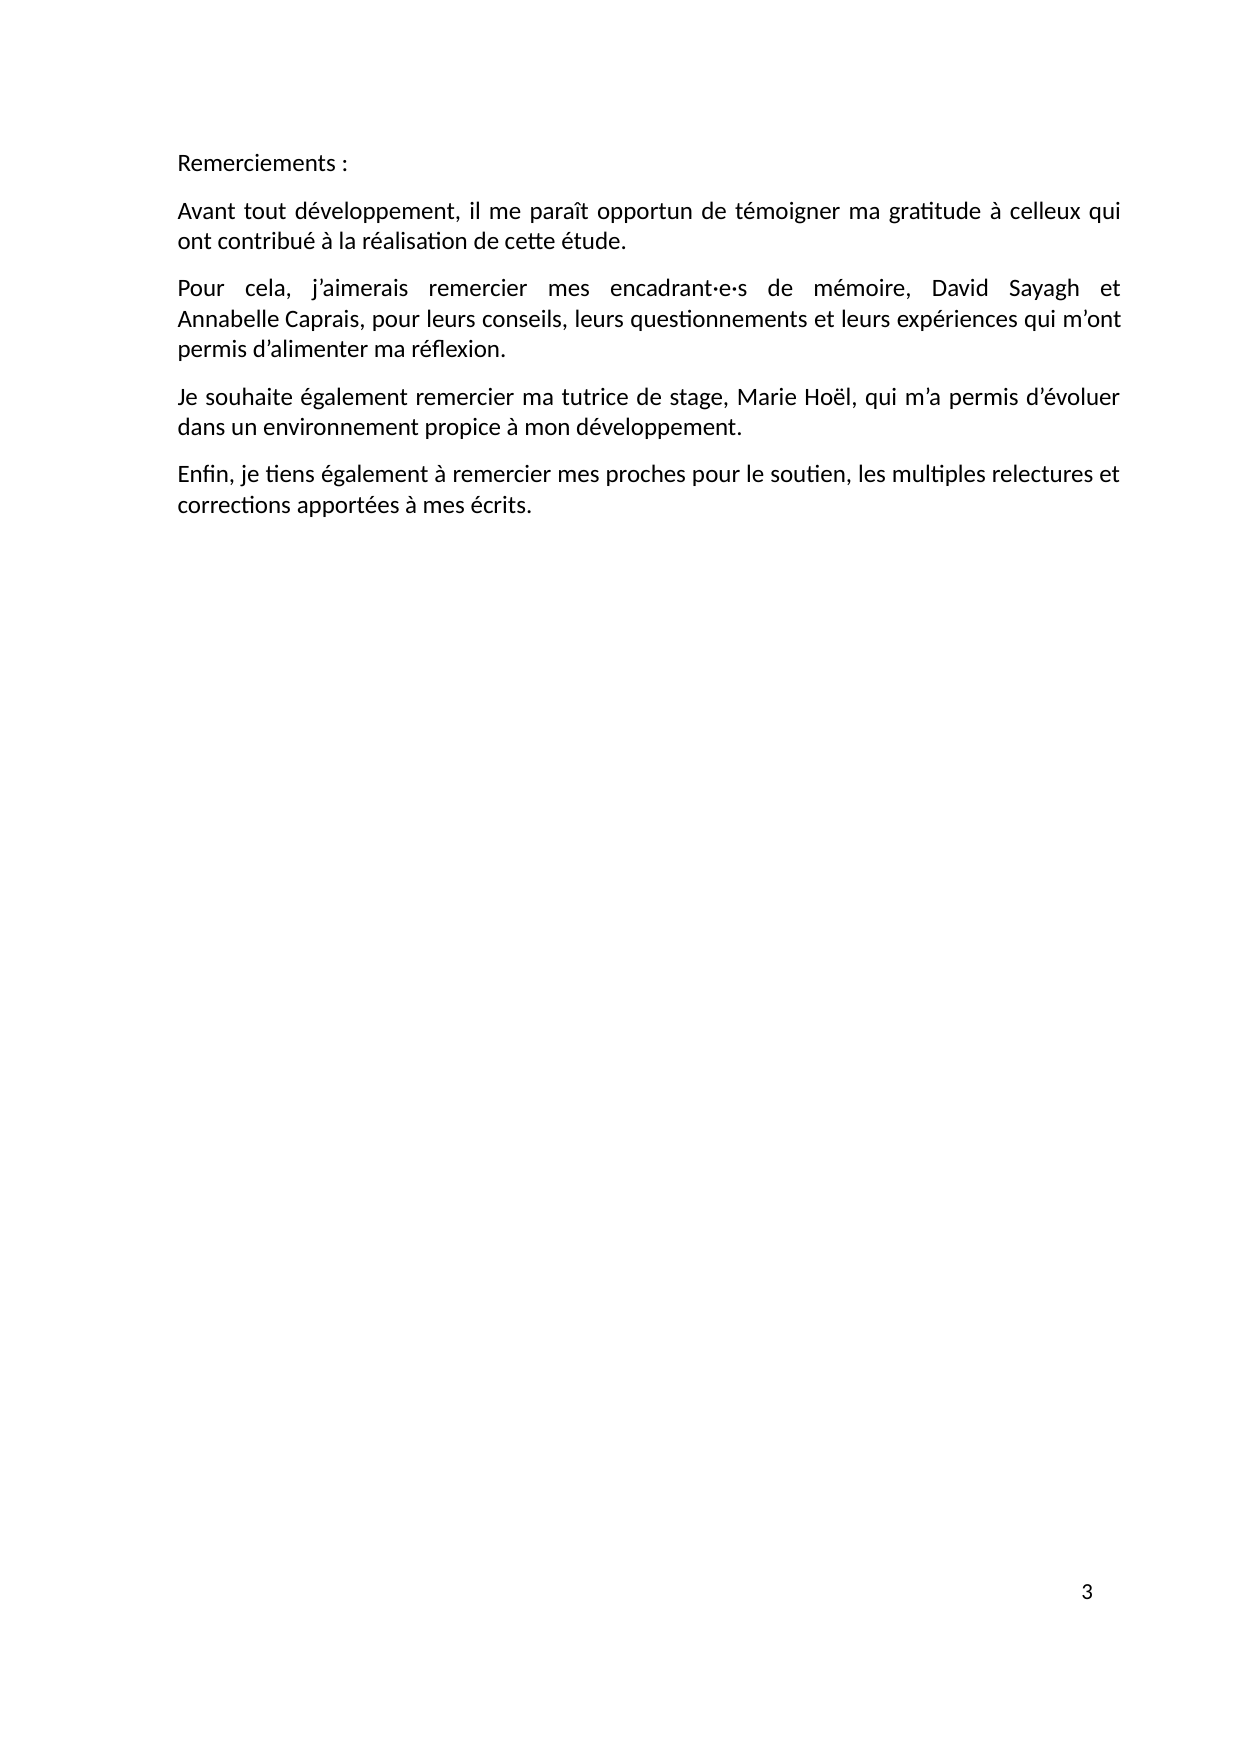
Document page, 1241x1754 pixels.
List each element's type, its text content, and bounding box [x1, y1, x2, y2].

text Enfin, je tiens également à remercier mes proches pour le soutien, les multiples relectures et corrections apportées à mes écrits. [177, 458, 1122, 519]
text Je souhaite également remercier ma tutrice de stage, Marie Hoël, qui m’a permis d’évoluer dans un environnement propice à mon développement. [177, 381, 1122, 442]
text Remerciements : [148, 148, 1093, 178]
text Avant tout développement, il me paraît opportun de témoigner ma gratitude à celleux qui ont contribué à la réalisation de cette étude. [177, 195, 1122, 256]
text Pour cela, j’aimerais remercier mes encadrant·e·s de mémoire, David Sayagh et Annabelle Caprais, pour leurs conseils, leurs questionnements et leurs expériences qui m’ont permis d’alimenter ma réflexion. [177, 272, 1122, 364]
